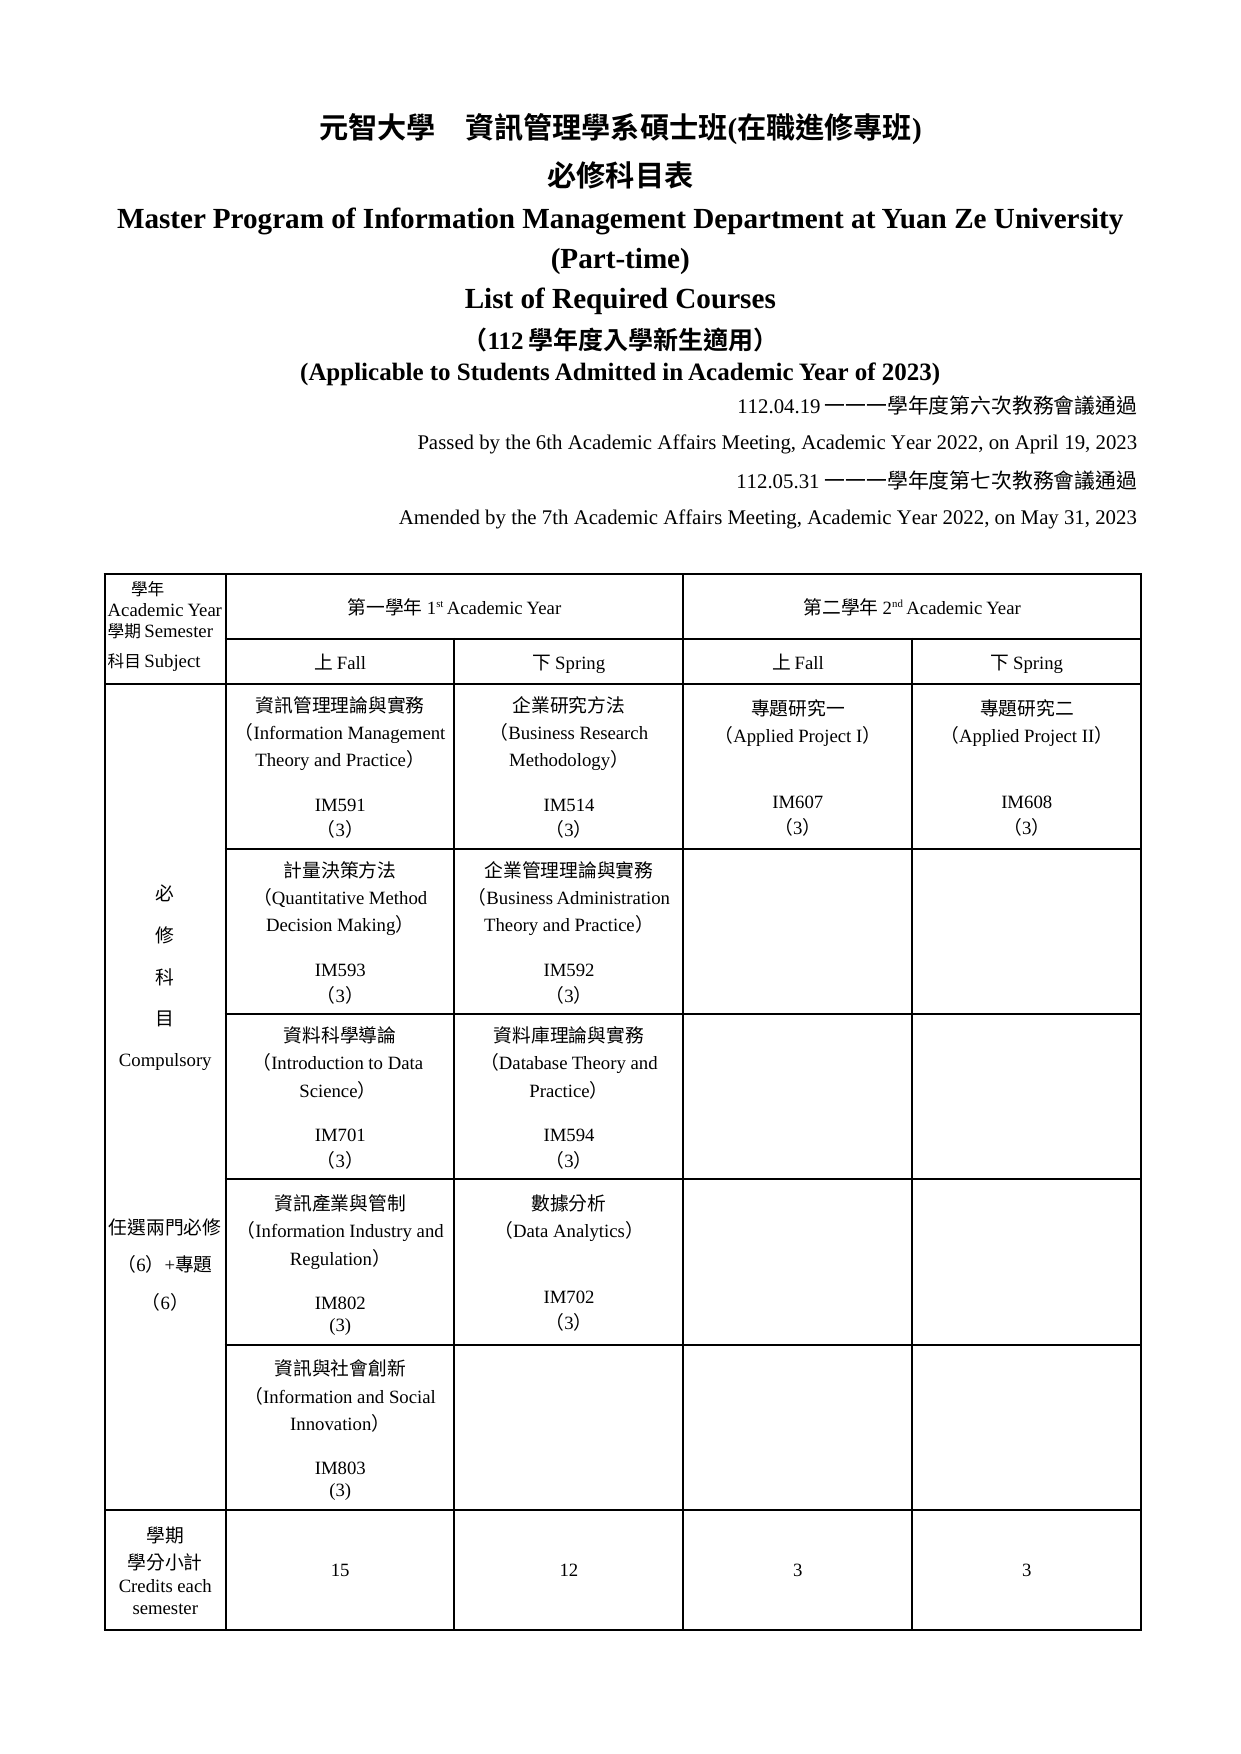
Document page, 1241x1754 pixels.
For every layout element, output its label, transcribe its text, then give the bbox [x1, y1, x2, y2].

table_cell 12 [455, 1511, 682, 1628]
table_cell 計量決策方法 （Quantitative Method Decision Making） IM593 （3） [227, 850, 453, 1013]
text Master Program of Information Management Department at Yuan Ze University [103, 201, 1137, 235]
table_cell 企業研究方法 （Business Research Methodology） IM514 （3） [455, 685, 682, 848]
table_cell [684, 1015, 911, 1178]
table_cell 必 修 科 目 Compulsory 任選兩門必修（6）+專題（6） [106, 685, 225, 1509]
table_cell 下Spring [455, 640, 682, 683]
table_cell 學期 學分小計 Credits each semester [106, 1511, 225, 1628]
table_header 第一學年 1st Academic Year [227, 575, 682, 638]
table_cell [684, 1346, 911, 1509]
table_cell 數據分析 （Data Analytics） IM702 （3） [455, 1180, 682, 1343]
table_cell [913, 1180, 1140, 1343]
table_cell 15 [227, 1511, 453, 1628]
table_cell 資訊管理理論與實務 （Information Management Theory and Practice） IM591 （3） [227, 685, 453, 848]
text Amended by the 7th Academic Affairs Meeting, Academic Year 2022, on May 31, 2023 [103, 498, 1137, 536]
text （112學年度入學新生適用） [103, 321, 1137, 357]
text (Applicable to Students Admitted in Academic Year of 2023) [103, 357, 1137, 386]
text 112.04.19一一一學年度第六次教務會議通過 [103, 386, 1137, 423]
table_cell [913, 1015, 1140, 1178]
text (Part-time) [103, 241, 1137, 275]
table_cell 資訊產業與管制 （Information Industry and Regulation） IM802 (3) [227, 1180, 453, 1343]
table_cell [684, 1180, 911, 1343]
text 必修科目表 [103, 153, 1137, 195]
table_cell 企業管理理論與實務 （Business Administration Theory and Practice） IM592 （3） [455, 850, 682, 1013]
text 元智大學 資訊管理學系碩士班(在職進修專班) [103, 104, 1137, 147]
table_cell 資料科學導論 （Introduction to Data Science） IM701 （3） [227, 1015, 453, 1178]
table_cell 下Spring [913, 640, 1140, 683]
table_cell 3 [913, 1511, 1140, 1628]
table_cell 3 [684, 1511, 911, 1628]
text List of Required Courses [103, 281, 1137, 314]
table_cell 上Fall [227, 640, 453, 683]
table_header 第二學年 2nd Academic Year [684, 575, 1140, 638]
table_cell 專題研究一 （Applied Project I） IM607 （3） [684, 685, 911, 848]
table_cell 專題研究二 （Applied Project II） IM608 （3） [913, 685, 1140, 848]
text 112.05.31 一一一學年度第七次教務會議通過 [103, 461, 1137, 498]
table_cell [913, 1346, 1140, 1509]
table_cell [455, 1346, 682, 1509]
table_cell 上Fall [684, 640, 911, 683]
table_cell [913, 850, 1140, 1013]
table_cell 資訊與社會創新 （Information and Social Innovation） IM803 (3) [227, 1346, 453, 1509]
text Passed by the 6th Academic Affairs Meeting, Academic Year 2022, on April 19, 2023 [103, 423, 1137, 461]
table_cell [684, 850, 911, 1013]
table_header 學年Academic Year 學期Semester 科目Subject [106, 575, 225, 683]
table_cell 資料庫理論與實務 （Database Theory and Practice） IM594 （3） [455, 1015, 682, 1178]
